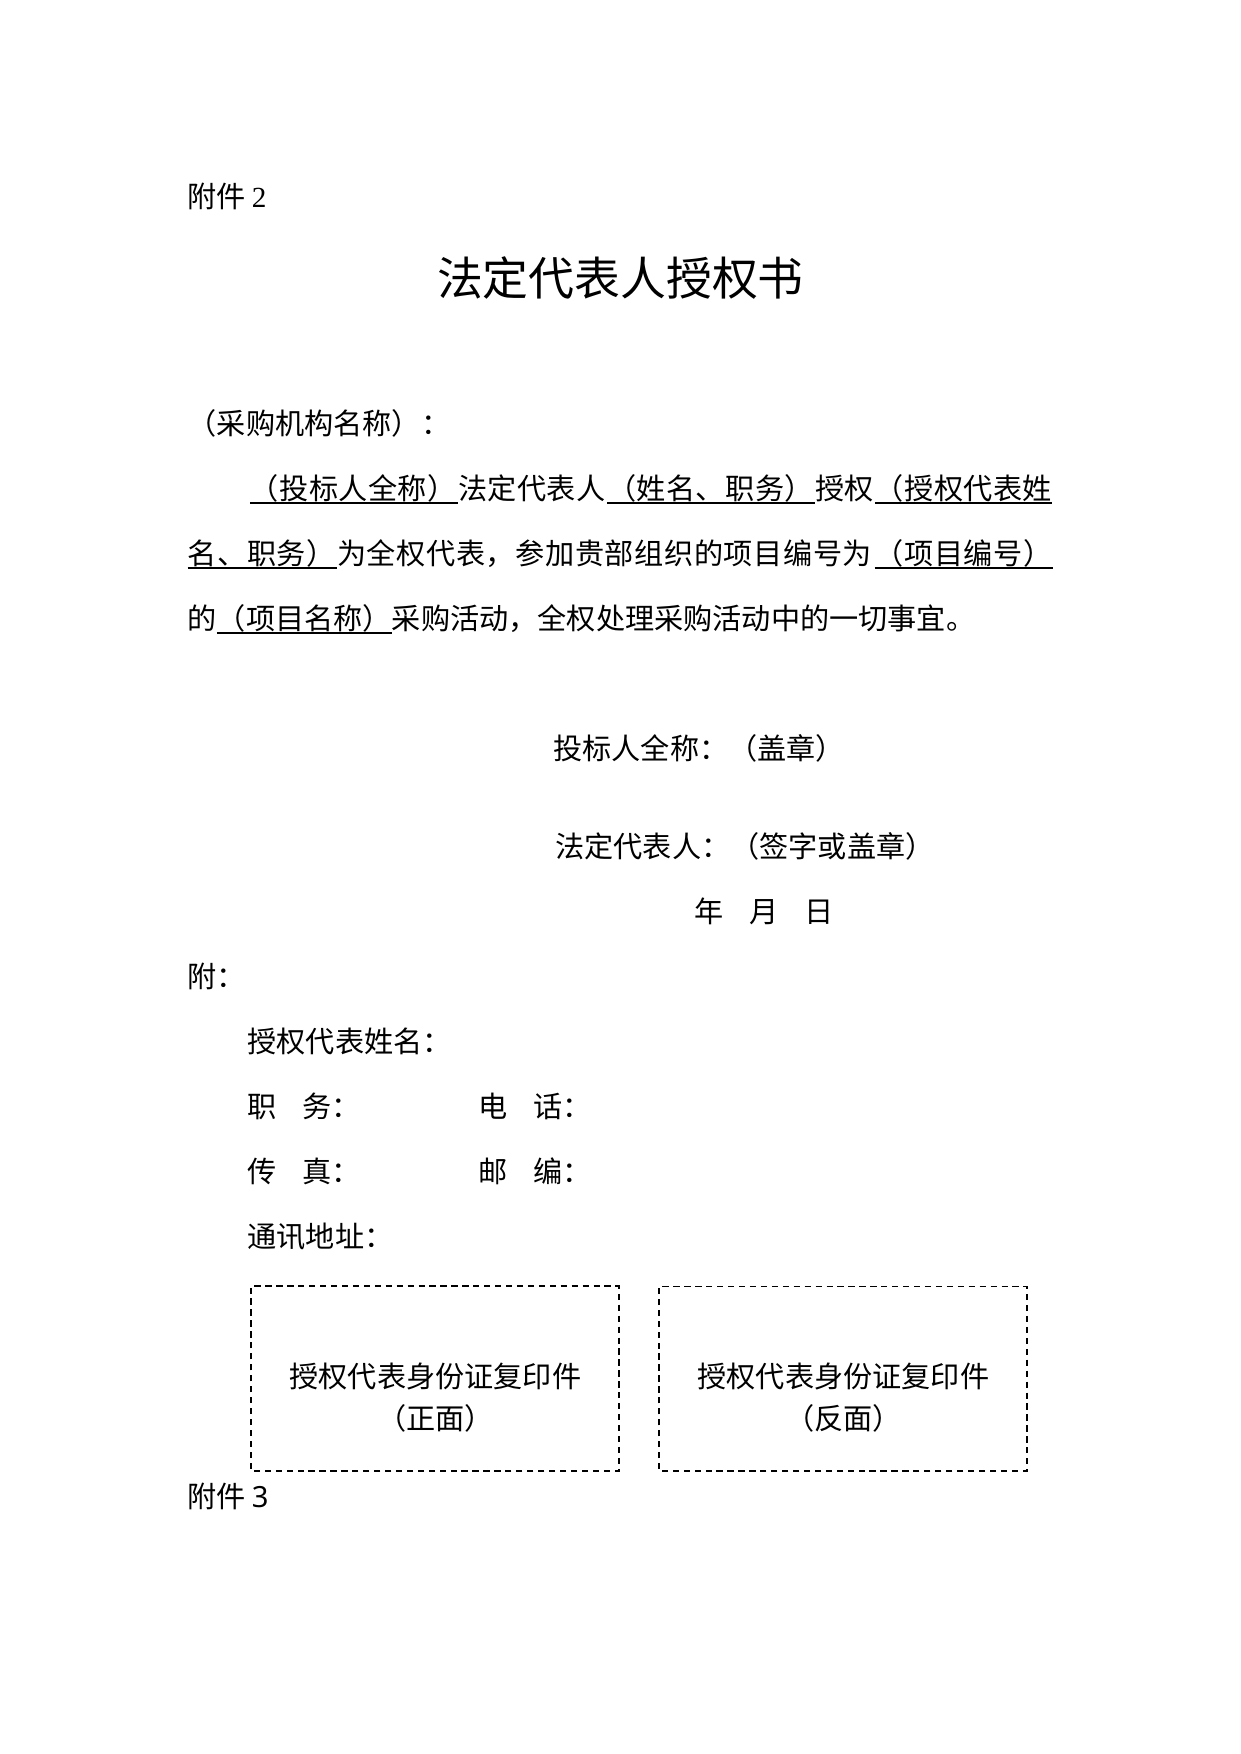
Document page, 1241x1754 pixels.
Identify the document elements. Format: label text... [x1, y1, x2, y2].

text 年 月 日 [541, 877, 1053, 942]
text 附件2 [187, 162, 1053, 227]
text 传 真： 邮 编： [187, 1137, 1053, 1202]
text 投标人全称：（盖章） [187, 714, 1053, 779]
text 职 务： 电 话： [187, 1072, 1053, 1137]
text （投标人全称）法定代表人（姓名、职务）授权（授权代表姓名、职务）为全权代表，参加贵部组织的项目编号为（项目编号）的（项目名称）采购活动，全权处理采购活动中的一切事宜。 [187, 454, 1053, 649]
text 法定代表人：（签字或盖章） [555, 812, 1053, 877]
text 授权代表姓名： [187, 1007, 1053, 1072]
text 附： [187, 942, 1053, 1007]
text 通讯地址： [187, 1202, 1053, 1267]
text 法定代表人授权书 [187, 227, 1053, 324]
text （采购机构名称）： [187, 389, 1053, 454]
text 附件3 [187, 1462, 1053, 1527]
